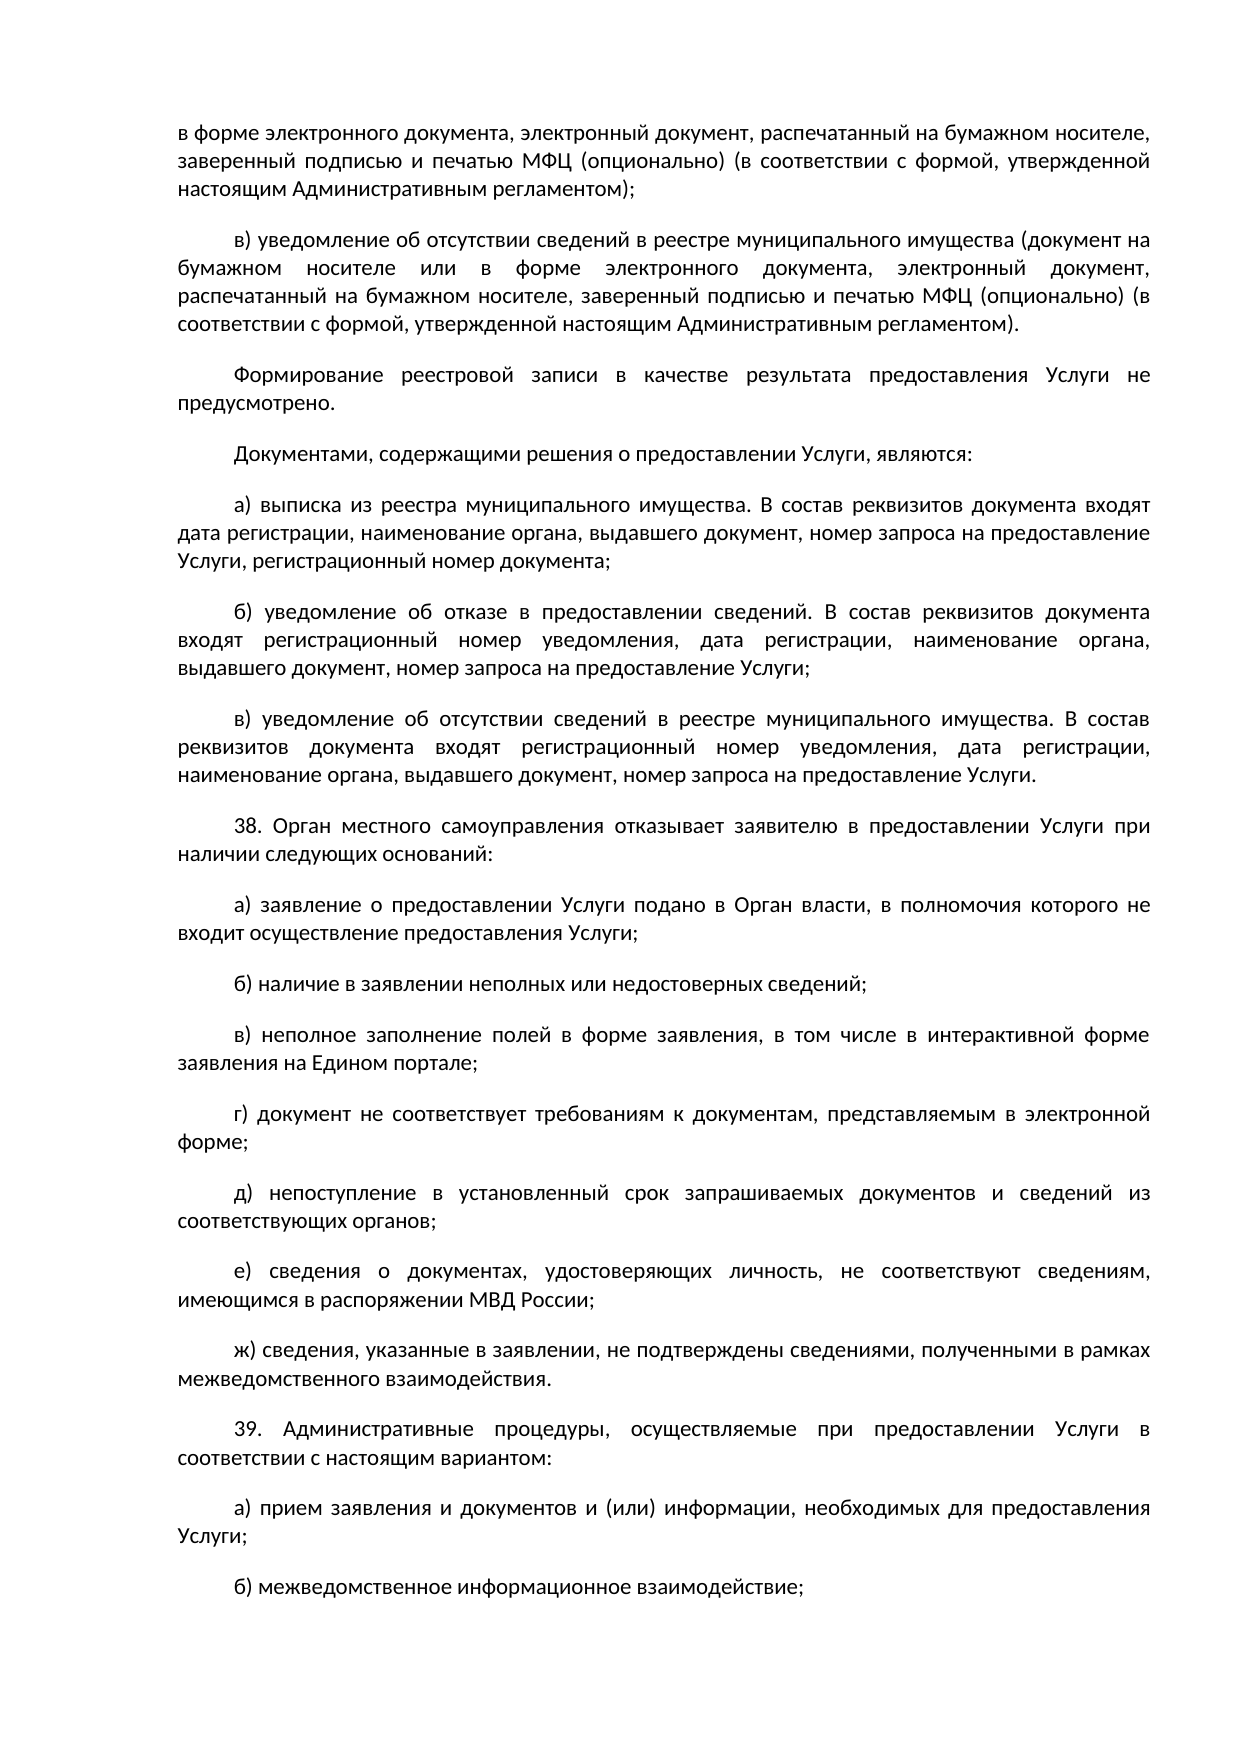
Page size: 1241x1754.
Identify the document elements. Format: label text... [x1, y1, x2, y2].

text а) прием заявления и документов и (или) информации, необходимых для предоставления Услуги; [177, 1493, 1152, 1549]
text а) заявление о предоставлении Услуги подано в Орган власти, в полномочия которого не входит осуществление предоставления Услуги; [177, 890, 1152, 946]
text а) выписка из реестра муниципального имущества. В состав реквизитов документа входят дата регистрации, наименование органа, выдавшего документ, номер запроса на предоставление Услуги, регистрационный номер документа; [177, 490, 1152, 574]
text е) сведения о документах, удостоверяющих личность, не соответствуют сведениям, имеющимся в распоряжении МВД России; [177, 1257, 1152, 1313]
text Документами, содержащими решения о предоставлении Услуги, являются: [233, 439, 1152, 467]
text 39. Административные процедуры, осуществляемые при предоставлении Услуги в соответствии с настоящим вариантом: [177, 1414, 1152, 1471]
text в) неполное заполнение полей в форме заявления, в том числе в интерактивной форме заявления на Едином портале; [177, 1020, 1152, 1076]
text 38. Орган местного самоуправления отказывает заявителю в предоставлении Услуги при наличии следующих оснований: [177, 811, 1152, 867]
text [177, 118, 1152, 202]
text Формирование реестровой записи в качестве результата предоставления Услуги не предусмотрено. [177, 360, 1152, 416]
text б) межведомственное информационное взаимодействие; [177, 1572, 1152, 1601]
text г) документ не соответствует требованиям к документам, представляемым в электронной форме; [177, 1099, 1152, 1155]
text д) непоступление в установленный срок запрашиваемых документов и сведений из соответствующих органов; [177, 1178, 1152, 1234]
text в) уведомление об отсутствии сведений в реестре муниципального имущества. В состав реквизитов документа входят регистрационный номер уведомления, дата регистрации, наименование органа, выдавшего документ, номер запроса на предоставление Услуги. [177, 704, 1152, 788]
text ж) сведения, указанные в заявлении, не подтверждены сведениями, полученными в рамках межведомственного взаимодействия. [177, 1336, 1152, 1392]
text б) уведомление об отказе в предоставлении сведений. В состав реквизитов документа входят регистрационный номер уведомления, дата регистрации, наименование органа, выдавшего документ, номер запроса на предоставление Услуги; [177, 597, 1152, 681]
text в) уведомление об отсутствии сведений в реестре муниципального имущества (документ на бумажном носителе или в форме электронного документа, электронный документ, распечатанный на бумажном носителе, заверенный подписью и печатью МФЦ (опционально) (в соответствии с формой, утвержденной настоящим Административным регламентом). [177, 225, 1152, 337]
text б) наличие в заявлении неполных или недостоверных сведений; [177, 969, 1152, 997]
